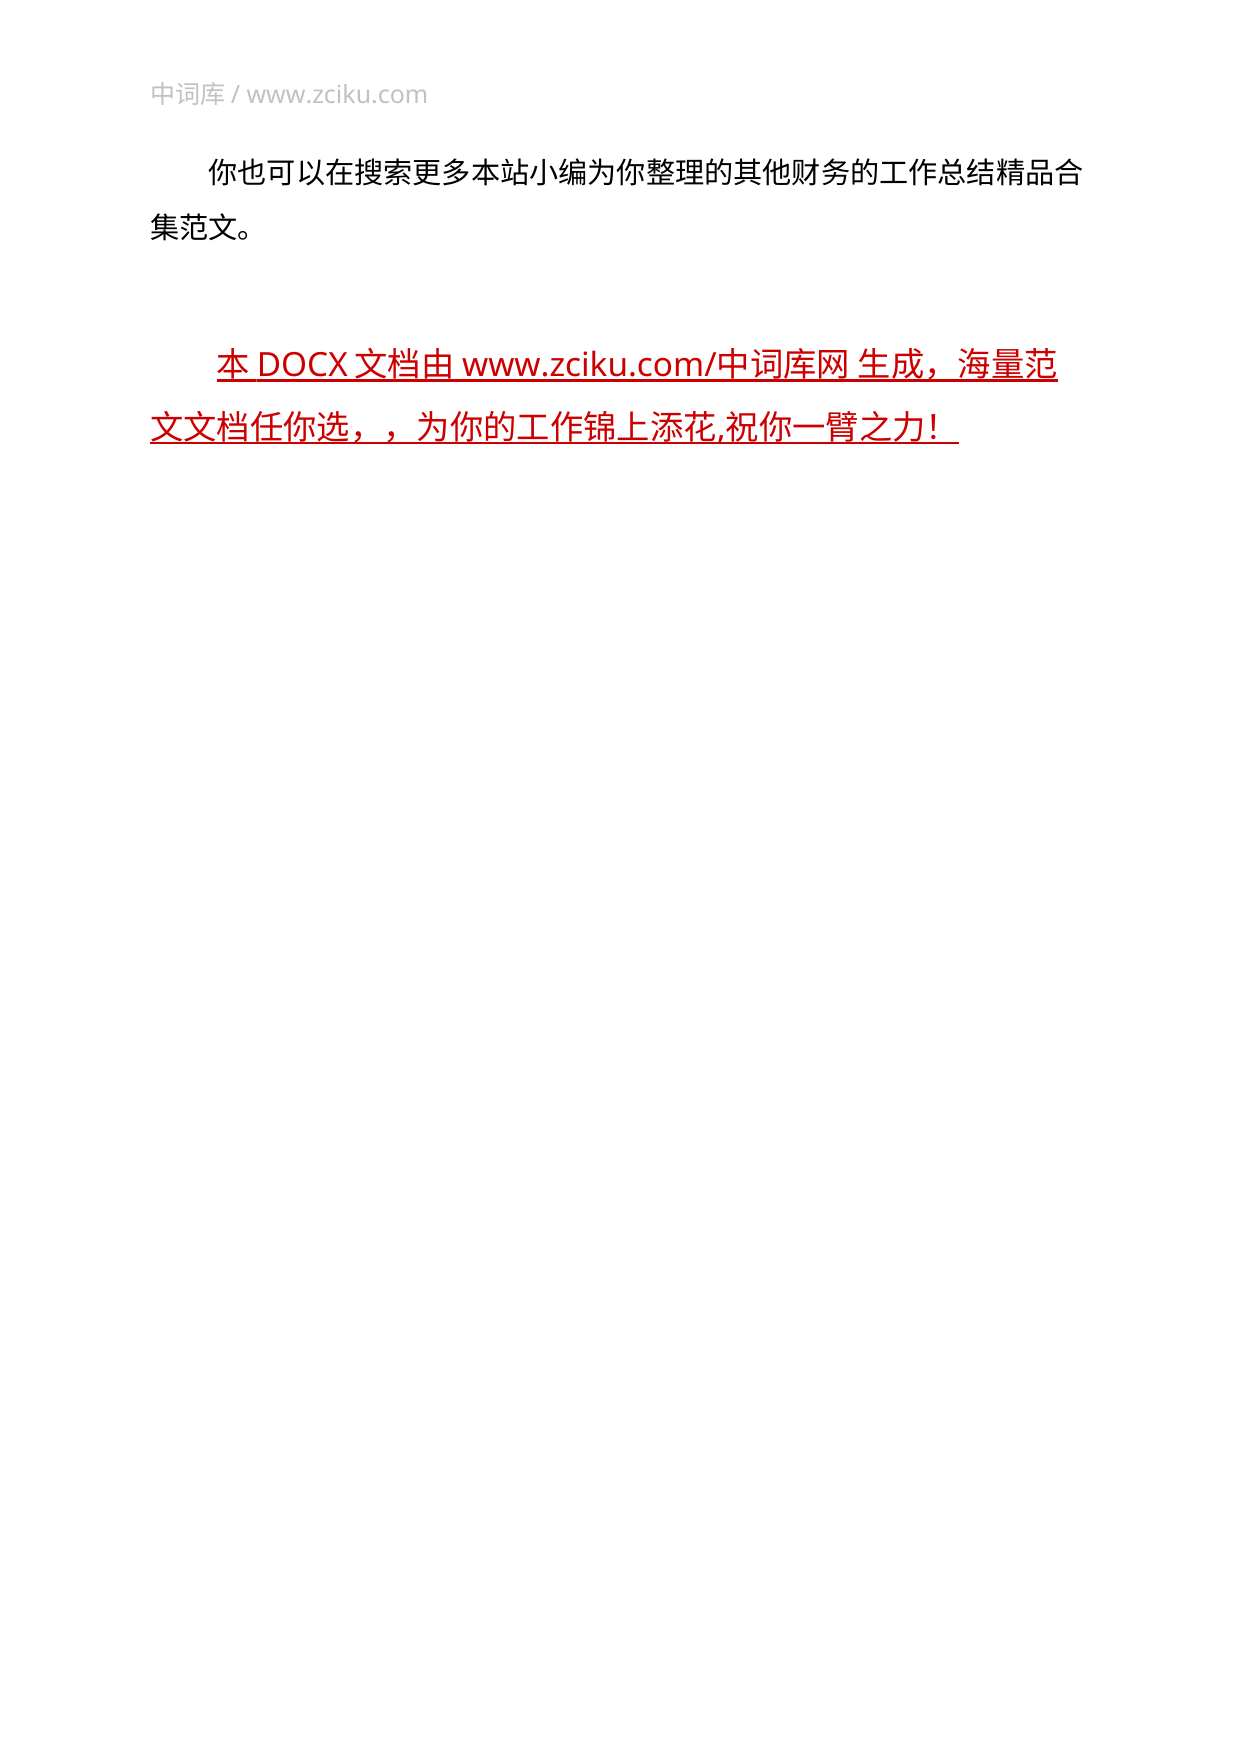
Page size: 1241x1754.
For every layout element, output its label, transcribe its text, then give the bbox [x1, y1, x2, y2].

text 你也可以在搜索更多本站小编为你整理的其他财务的工作总结精品合集范文。 [150, 150, 1090, 247]
text 本DOCX文档由 www.zciku.com/中词库网 生成，海量范文文档任你选，，为你的工作锦上添花,祝你一臂之力！ [150, 338, 1090, 449]
